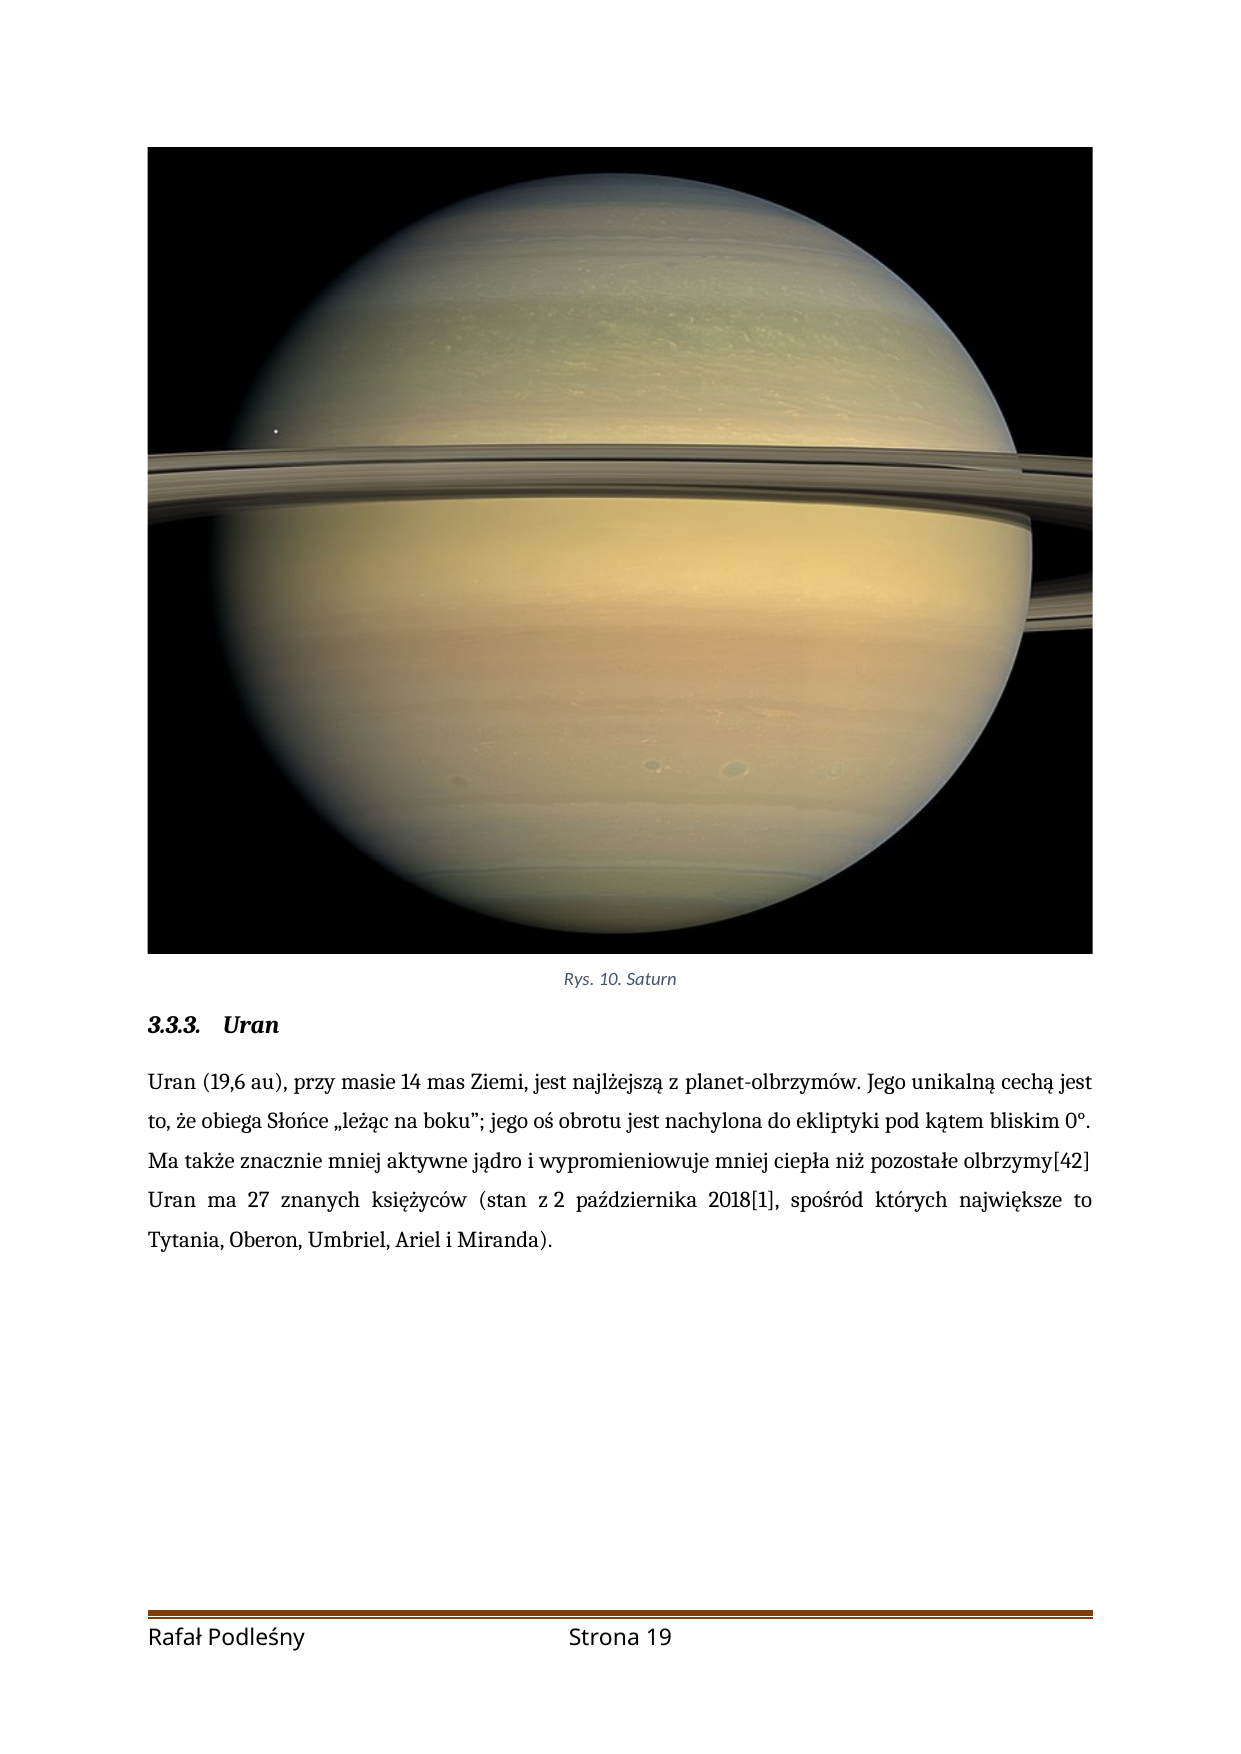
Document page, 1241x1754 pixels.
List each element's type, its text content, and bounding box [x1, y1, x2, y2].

text Rys. 10. Saturn [148, 967, 1093, 990]
picture [147, 147, 1093, 954]
text Uran (19,6 au), przy masie 14 mas Ziemi, jest najlżejszą z planet-olbrzymów. Jego unikalną cechą jest to, że obiega Słońce „leżąc na boku”; jego oś obrotu jest nachylona do ekliptyki pod kątem bliskim 0°. Ma także znacznie mniej aktywne jądro i wypromieniowuje mniej ciepła niż pozostałe olbrzymy[42] Uran ma 27 znanych księżyców (stan z 2 października 2018[1], spośród których największe to Tytania, Oberon, Umbriel, Ariel i Miranda). [148, 1068, 1093, 1253]
list Uran [148, 1011, 1093, 1040]
